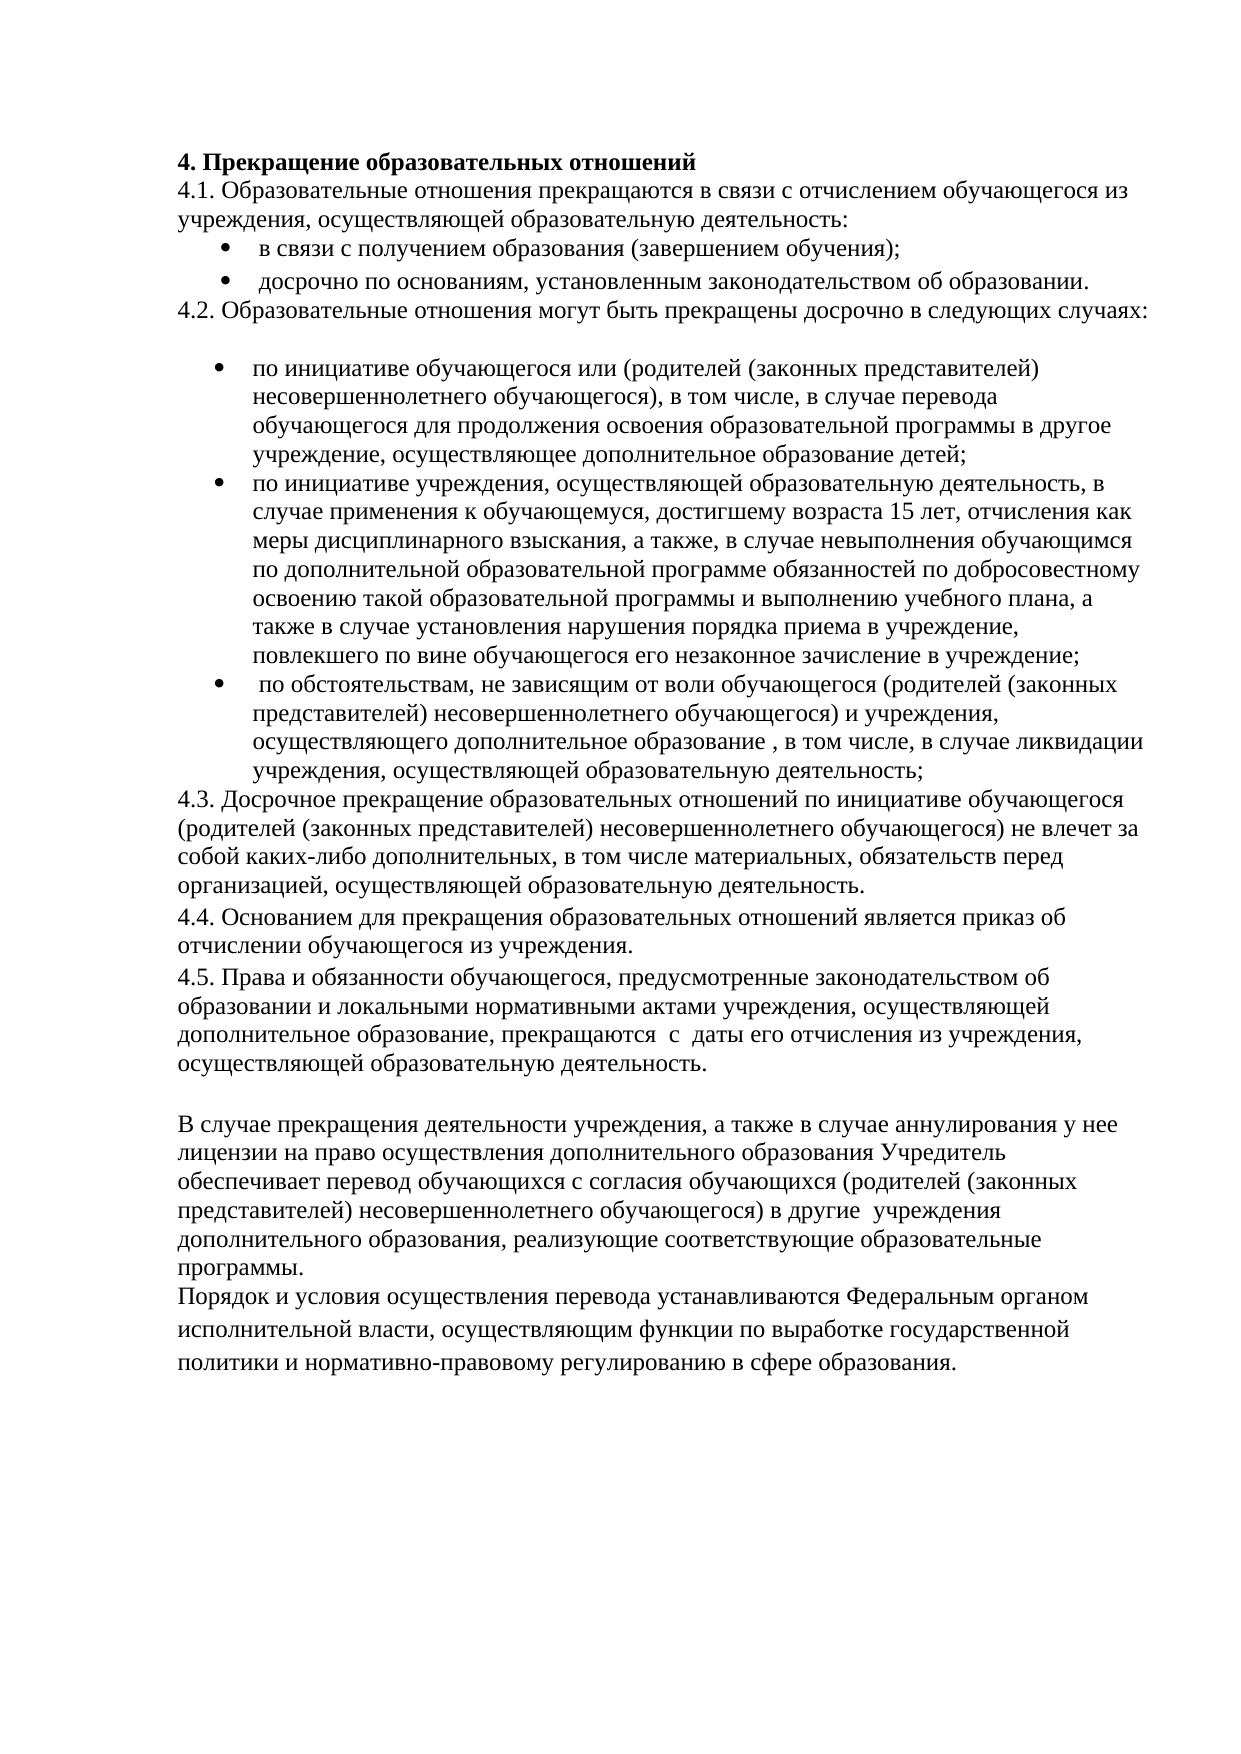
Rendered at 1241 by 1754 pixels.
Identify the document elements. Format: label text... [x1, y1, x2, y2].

text 4.3. Досрочное прекращение образовательных отношений по инициативе обучающегося (родителей (законных представителей) несовершеннолетнего обучающегося) не влечет за собой каких-либо дополнительных, в том числе материальных, обязательств перед организацией, осуществляющей образовательную деятельность. [177, 784, 1152, 899]
text Порядок и условия осуществления перевода устанавливаются Федеральным органом исполнительной власти, осуществляющим функции по выработке государственной политики и нормативно-правовому регулированию в сфере образования. [177, 1281, 1152, 1376]
list по обстоятельствам, не зависящим от воли обучающегося (родителей (законных представителей) несовершеннолетнего обучающегося) и учреждения, осуществляющего дополнительное образование , в том числе, в случае ликвидации учреждения, осуществляющей образовательную деятельность; [215, 669, 1152, 784]
text В случае прекращения деятельности учреждения, а также в случае аннулирования у нее лицензии на право осуществления дополнительного образования Учредитель обеспечивает перевод обучающихся с согласия обучающихся (родителей (законных представителей) несовершеннолетнего обучающегося) в другие учреждения дополнительного образования, реализующие соответствующие образовательные программы. [177, 1109, 1152, 1281]
text 4. Прекращение образовательных отношений [177, 147, 1152, 176]
text 4.2. Образовательные отношения могут быть прекращены досрочно в следующих случаях: [177, 295, 1152, 324]
list досрочно по основаниям, установленным законодательством об образовании. [221, 266, 1152, 295]
text 4.1. Образовательные отношения прекращаются в связи с отчислением обучающегося из учреждения, осуществляющей образовательную деятельность: [177, 176, 1152, 233]
list по инициативе обучающегося или (родителей (законных представителей) несовершеннолетнего обучающегося), в том числе, в случае перевода обучающегося для продолжения освоения образовательной программы в другое учреждение, осуществляющее дополнительное образование детей; [215, 353, 1152, 468]
text 4.5. Права и обязанности обучающегося, предусмотренные законодательством об образовании и локальными нормативными актами учреждения, осуществляющей дополнительное образование, прекращаются с даты его отчисления из учреждения, осуществляющей образовательную деятельность. [177, 962, 1152, 1077]
text 4.4. Основанием для прекращения образовательных отношений является приказ об отчислении обучающегося из учреждения. [177, 902, 1152, 959]
list в связи с получением образования (завершением обучения); [221, 233, 1152, 262]
list по инициативе учреждения, осуществляющей образовательную деятельность, в случае применения к обучающемуся, достигшему возраста 15 лет, отчисления как меры дисциплинарного взыскания, а также, в случае невыполнения обучающимся по дополнительной образовательной программе обязанностей по добросовестному освоению такой образовательной программы и выполнению учебного плана, а также в случае установления нарушения порядка приема в учреждение, повлекшего по вине обучающегося его незаконное зачисление в учреждение; [215, 468, 1152, 669]
